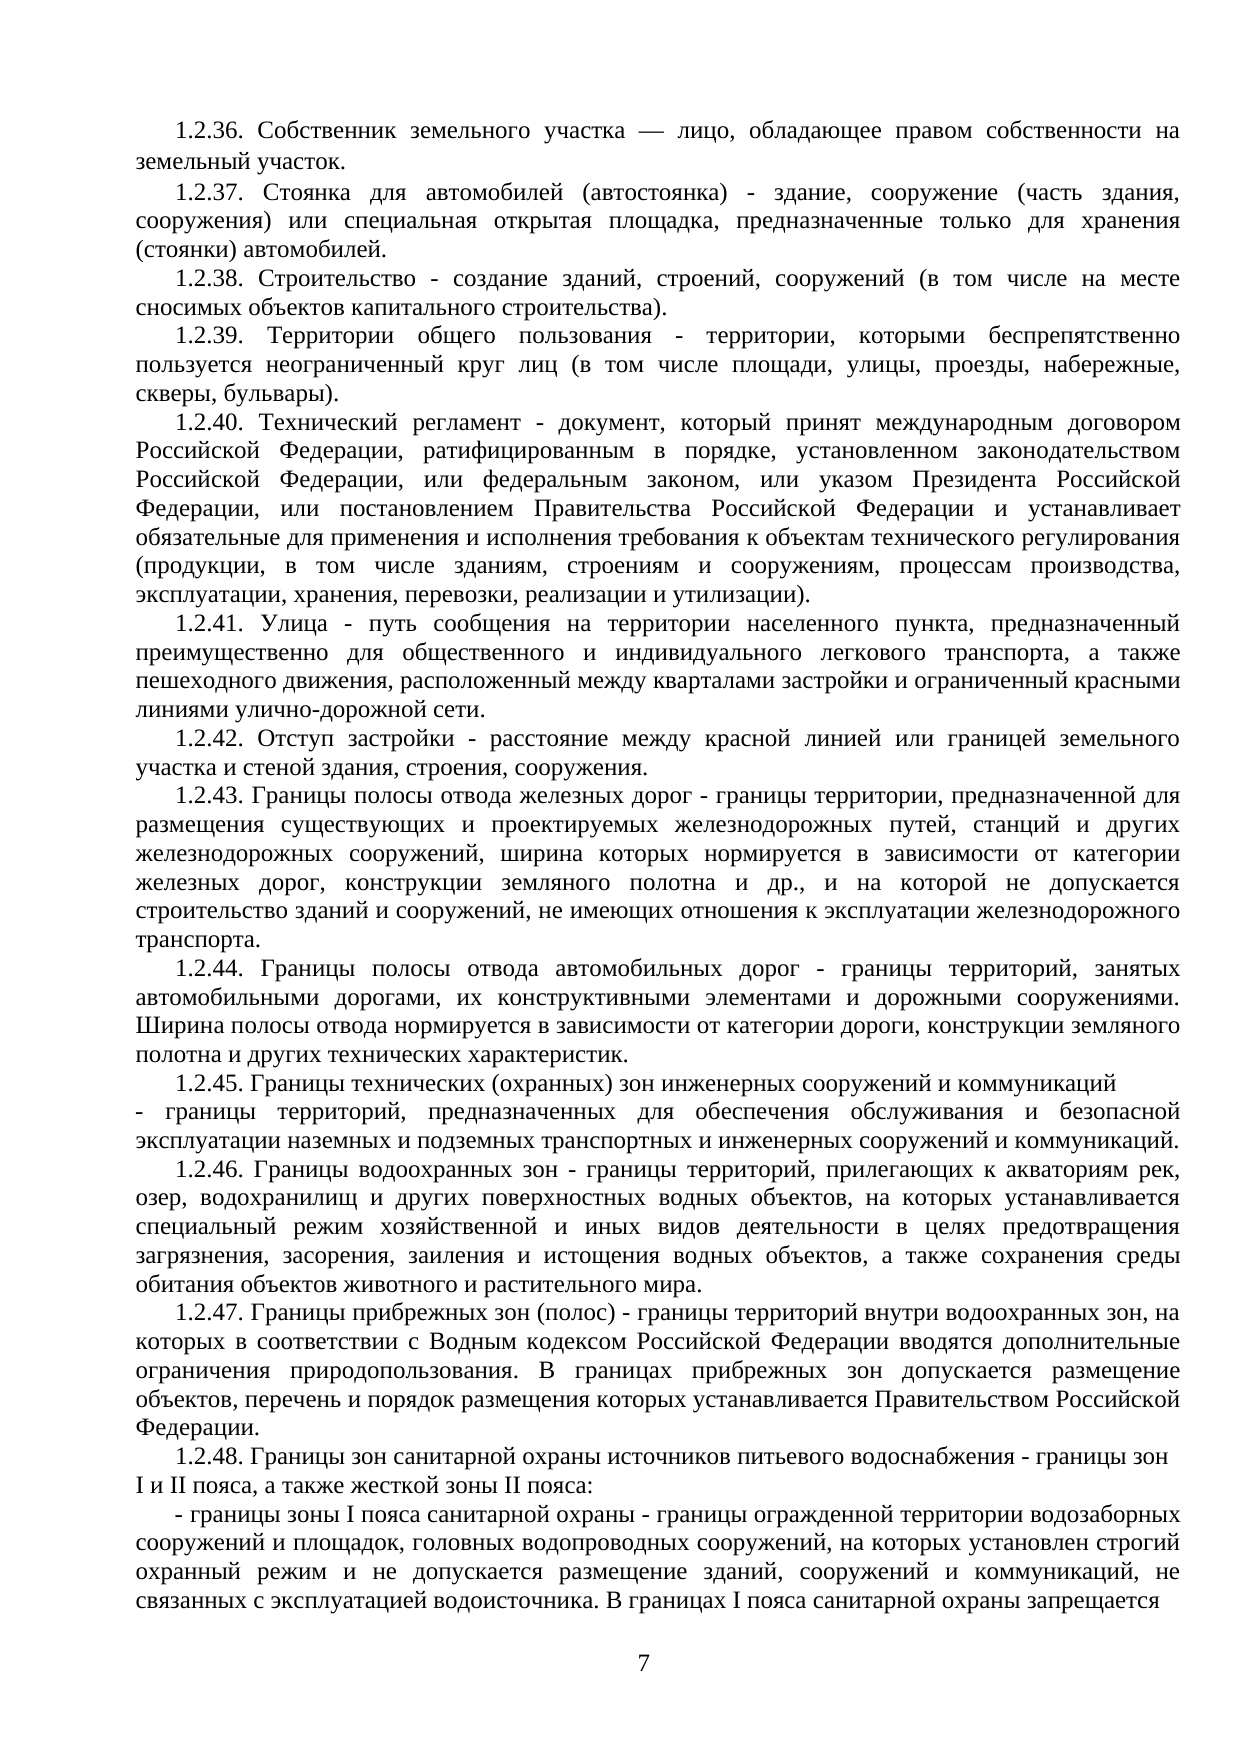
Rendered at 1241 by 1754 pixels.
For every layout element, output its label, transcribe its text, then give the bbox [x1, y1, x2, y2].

text 1.2.44. Границы полосы отвода автомобильных дорог - границы территорий, занятых автомобильными дорогами, их конструктивными элементами и дорожными сооружениями. Ширина полосы отвода нормируется в зависимости от категории дороги, конструкции земляного полотна и других технических характеристик. [135, 953, 1181, 1068]
text 1.2.46. Границы водоохранных зон - границы территорий, прилегающих к акваториям рек, озер, водохранилищ и других поверхностных водных объектов, на которых устанавливается специальный режим хозяйственной и иных видов деятельности в целях предотвращения загрязнения, засорения, заиления и истощения водных объектов, а также сохранения среды обитания объектов животного и растительного мира. [135, 1154, 1181, 1297]
text 1.2.48. Границы зон санитарной охраны источников питьевого водоснабжения - границы зон I и II пояса, а также жесткой зоны II пояса: [135, 1441, 1181, 1499]
text 1.2.36. Собственник земельного участка — лицо, обладающее правом собственности на земельный участок. [135, 115, 1181, 174]
text 1.2.42. Отступ застройки - расстояние между красной линией или границей земельного участка и стеной здания, строения, сооружения. [135, 723, 1181, 780]
text 1.2.47. Границы прибрежных зон (полос) - границы территорий внутри водоохранных зон, на которых в соответствии с Водным кодексом Российской Федерации вводятся дополнительные ограничения природопользования. В границах прибрежных зон допускается размещение объектов, перечень и порядок размещения которых устанавливается Правительством Российской Федерации. [135, 1297, 1181, 1441]
text 1.2.43. Границы полосы отвода железных дорог - границы территории, предназначенной для размещения существующих и проектируемых железнодорожных путей, станций и других железнодорожных сооружений, ширина которых нормируется в зависимости от категории железных дорог, конструкции земляного полотна и др., и на которой не допускается строительство зданий и сооружений, не имеющих отношения к эксплуатации железнодорожного транспорта. [135, 780, 1181, 953]
list границы зоны I пояса санитарной охраны - границы огражденной территории водозаборных сооружений и площадок, головных водопроводных сооружений, на которых установлен строгий охранный режим и не допускается размещение зданий, сооружений и коммуникаций, не связанных с эксплуатацией водоисточника. В границах I пояса санитарной охраны запрещается [135, 1499, 1181, 1614]
list границы территорий, предназначенных для обеспечения обслуживания и безопасной эксплуатации наземных и подземных транспортных и инженерных сооружений и коммуникаций. [135, 1097, 1181, 1153]
text 1.2.45. Границы технических (охранных) зон инженерных сооружений и коммуникаций [175, 1068, 1181, 1097]
text 1.2.40. Технический регламент - документ, который принят международным договором Российской Федерации, ратифицированным в порядке, установленном законодательством Российской Федерации, или федеральным законом, или указом Президента Российской Федерации, или постановлением Правительства Российской Федерации и устанавливает обязательные для применения и исполнения требования к объектам технического регулирования (продукции, в том числе зданиям, строениям и сооружениям, процессам производства, эксплуатации, хранения, перевозки, реализации и утилизации). [135, 407, 1181, 608]
text 1.2.37. Стоянка для автомобилей (автостоянка) - здание, сооружение (часть здания, сооружения) или специальная открытая площадка, предназначенные только для хранения (стоянки) автомобилей. [135, 177, 1181, 263]
text 7 [135, 1648, 1153, 1677]
text 1.2.41. Улица - путь сообщения на территории населенного пункта, предназначенный преимущественно для общественного и индивидуального легкового транспорта, а также пешеходного движения, расположенный между кварталами застройки и ограниченный красными линиями улично-дорожной сети. [135, 608, 1181, 723]
text 1.2.39. Территории общего пользования - территории, которыми беспрепятственно пользуется неограниченный круг лиц (в том числе площади, улицы, проезды, набережные, скверы, бульвары). [135, 320, 1181, 407]
text 1.2.38. Строительство - создание зданий, строений, сооружений (в том числе на месте сносимых объектов капитального строительства). [135, 263, 1181, 320]
